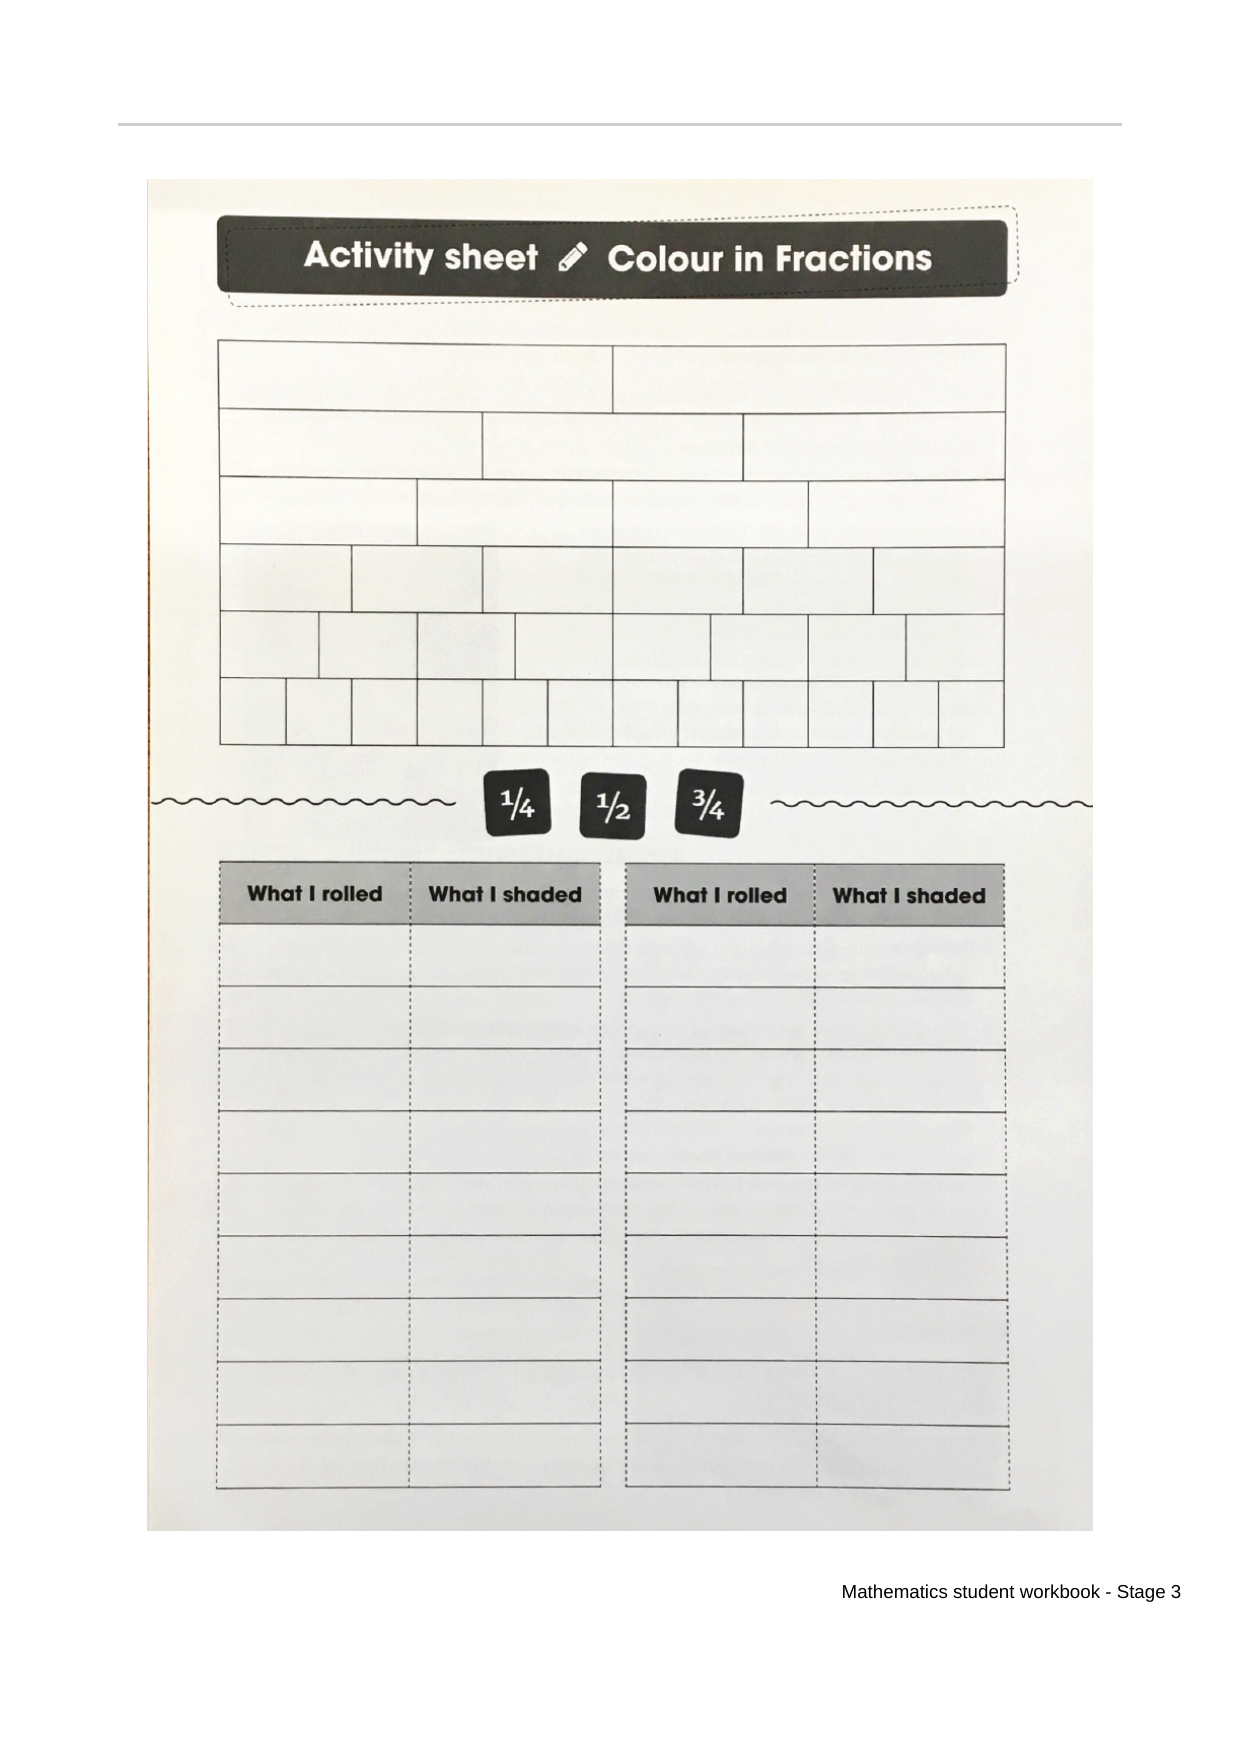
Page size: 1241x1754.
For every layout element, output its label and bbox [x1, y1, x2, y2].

picture [147, 179, 1093, 1531]
